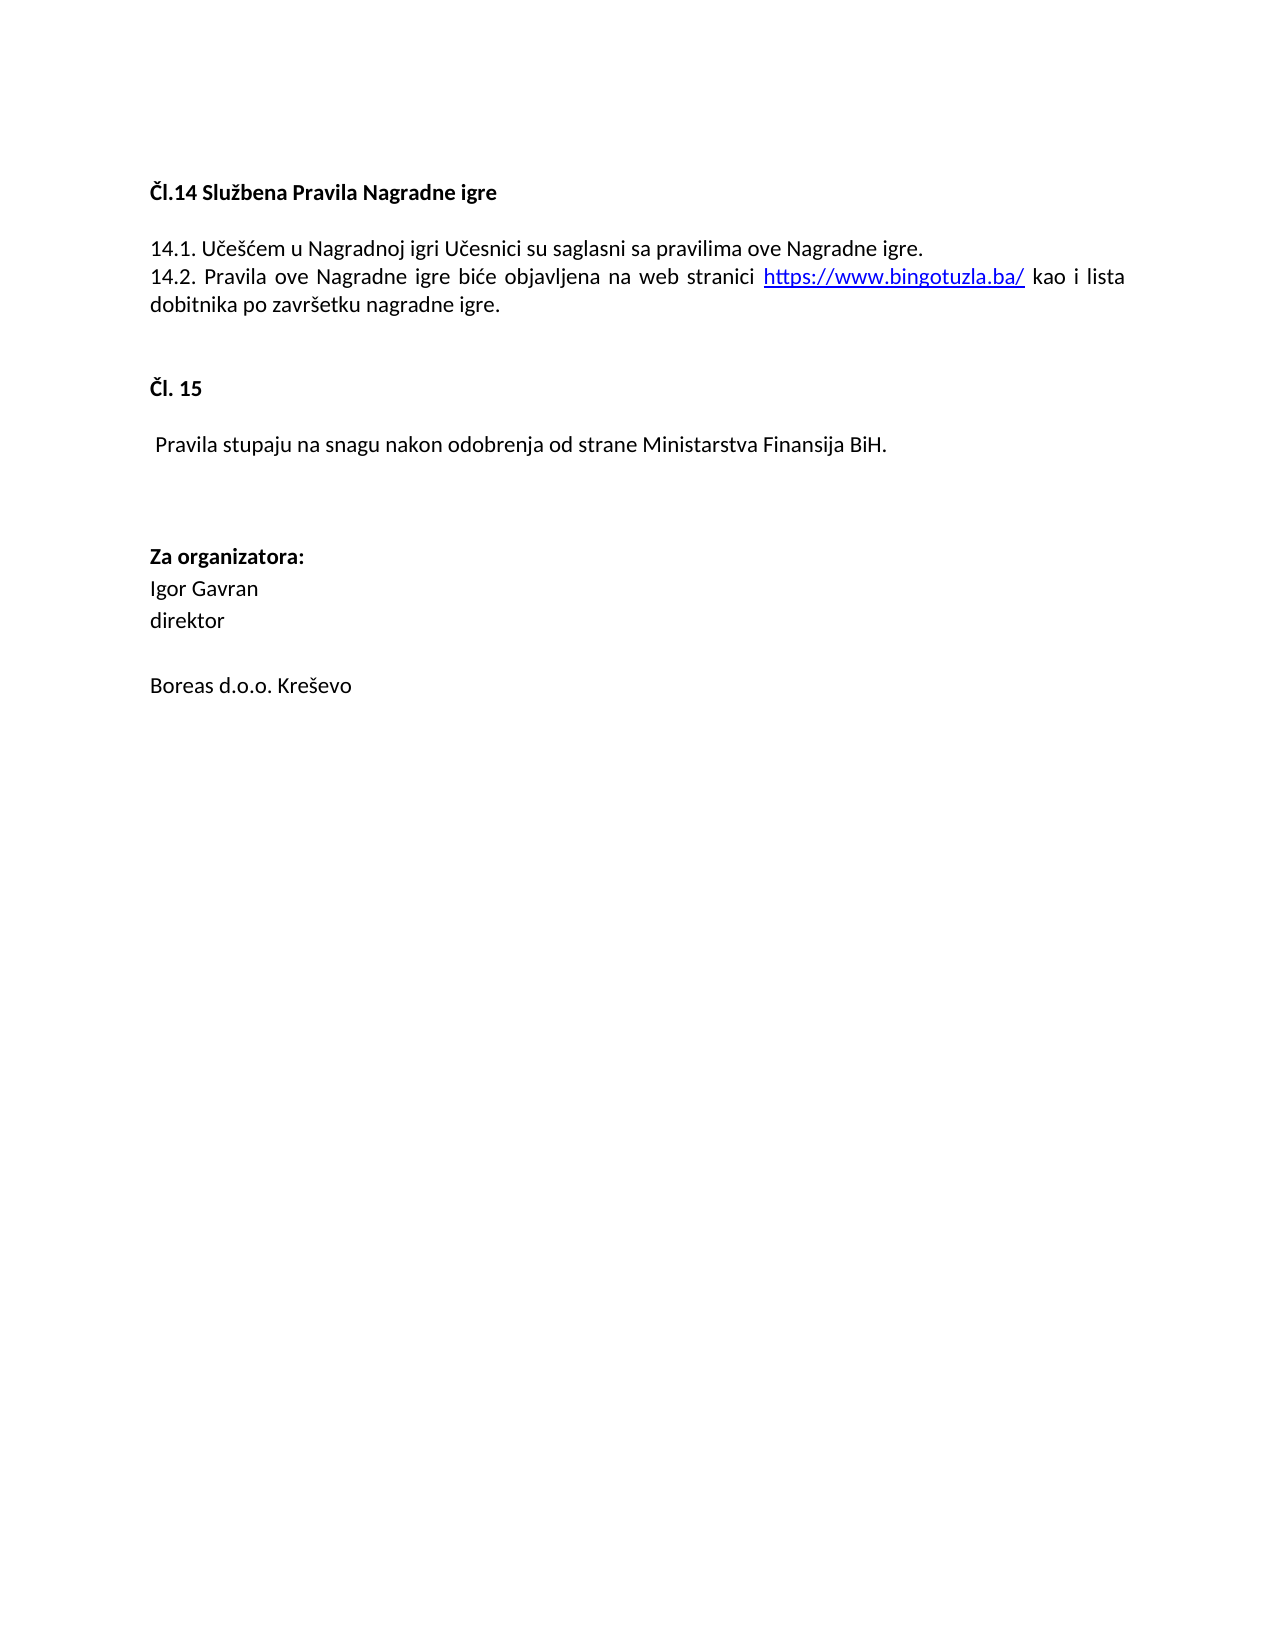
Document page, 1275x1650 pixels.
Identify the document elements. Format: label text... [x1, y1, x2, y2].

text Za organizatora: [150, 542, 1125, 570]
text Boreas d.o.o. Kreševo [150, 671, 1125, 699]
text 14.1. Učešćem u Nagradnoj igri Učesnici su saglasni sa pravilima ove Nagradne igre. [150, 234, 1125, 262]
text 14.2. Pravila ove Nagradne igre biće objavljena na web stranici https://www.bingotuzla.ba/ kao i lista dobitnika po završetku nagradne igre. [150, 262, 1125, 318]
text Pravila stupaju na snagu nakon odobrenja od strane Ministarstva Finansija BiH. [150, 430, 1125, 458]
text direktor [150, 607, 1125, 635]
text Čl. 15 [150, 374, 1125, 402]
text Čl.14 Službena Pravila Nagradne igre [150, 178, 1125, 206]
text Igor Gavran [150, 574, 1125, 602]
